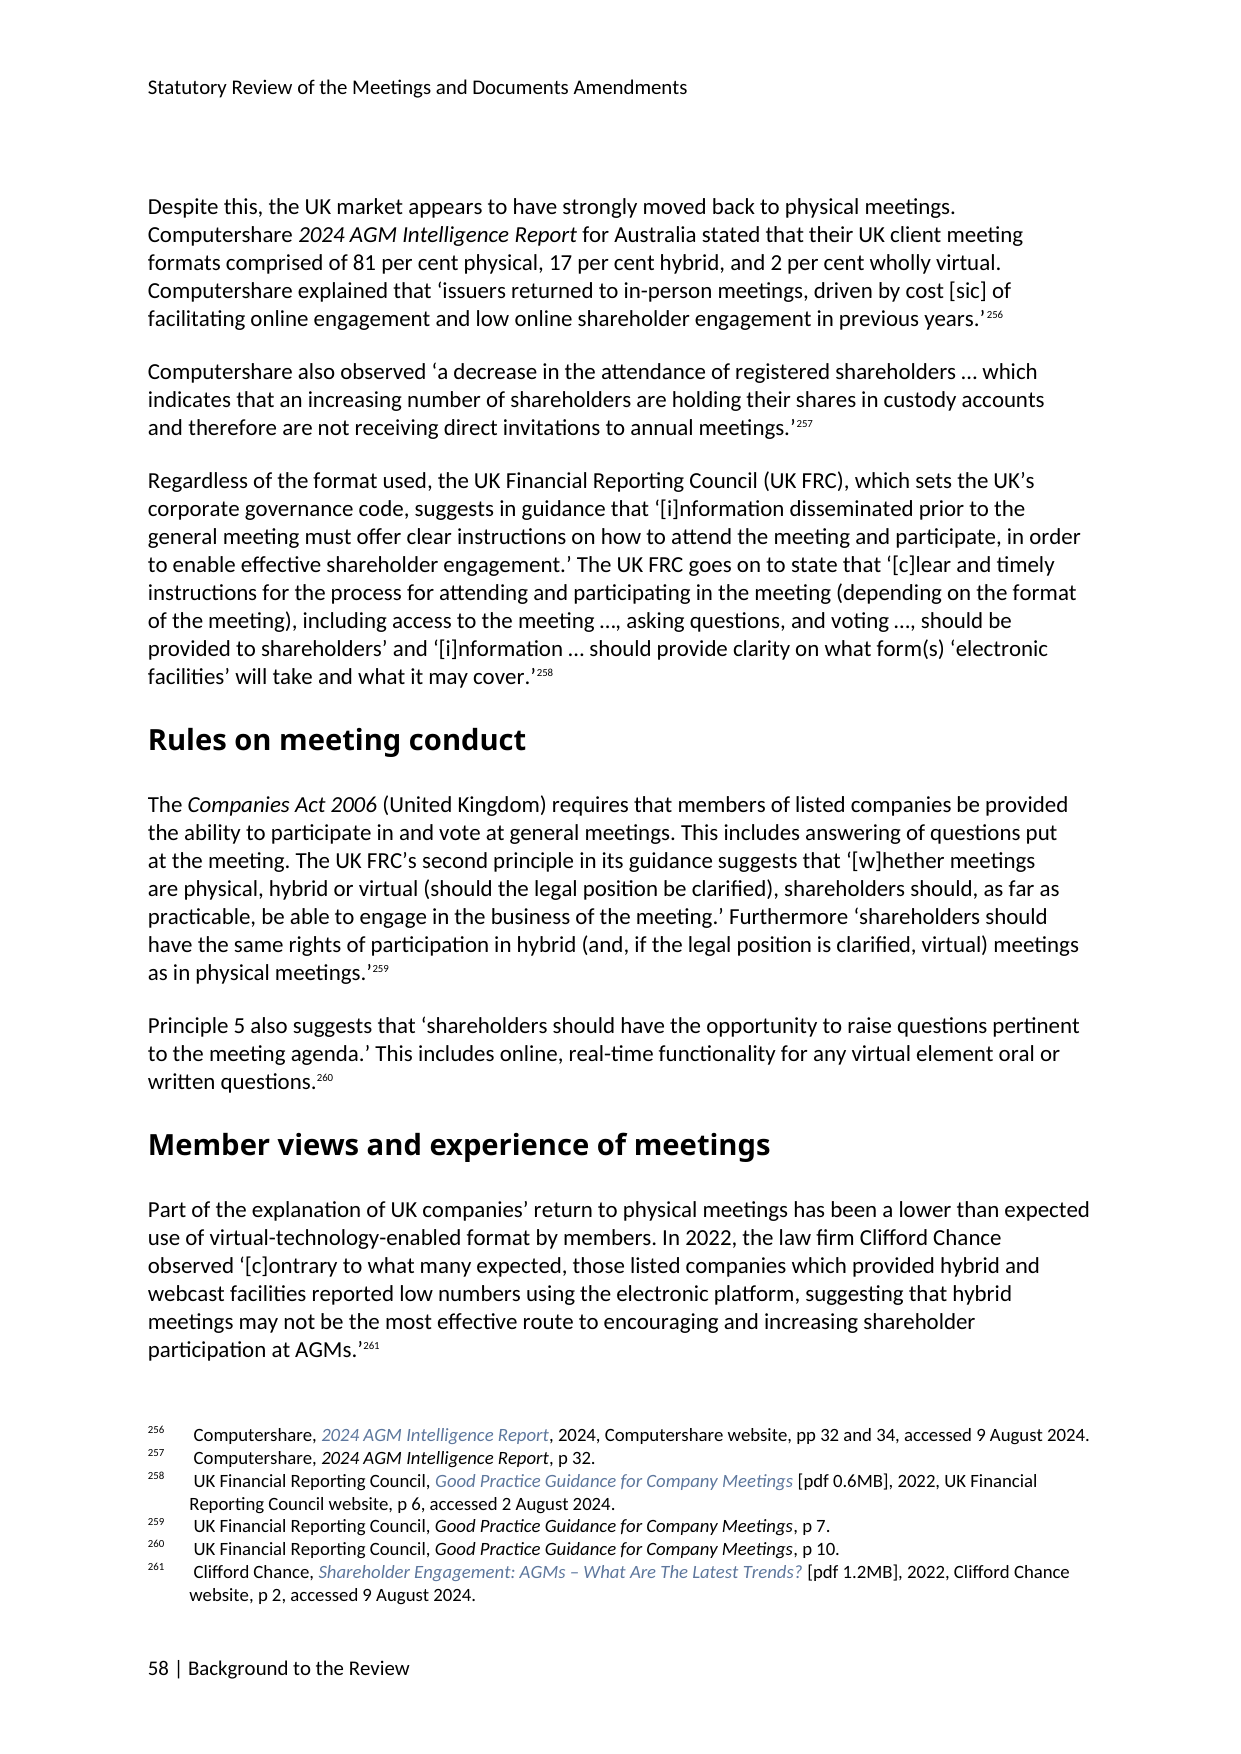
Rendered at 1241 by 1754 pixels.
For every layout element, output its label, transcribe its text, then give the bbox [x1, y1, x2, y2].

text Computershare also observed ‘a decrease in the attendance of registered shareholders … which indicates that an increasing number of shareholders are holding their shares in custody accounts and therefore are not receiving direct invitations to annual meetings.’ [148, 357, 1092, 441]
text Principle 5 also suggests that ‘shareholders should have the opportunity to raise questions pertinent to the meeting agenda.’ This includes online, real-time functionality for any virtual element oral or written questions. [148, 1011, 1092, 1095]
subtitle Member views and experience of meetings [148, 1124, 1092, 1164]
text The Companies Act 2006 (United Kingdom) requires that members of listed companies be provided the ability to participate in and vote at general meetings. This includes answering of questions put at the meeting. The UK FRC’s second principle in its guidance suggests that ‘[w]hether meetings are physical, hybrid or virtual (should the legal position be clarified), shareholders should, as far as practicable, be able to engage in the business of the meeting.’ Furthermore ‘shareholders should have the same rights of participation in hybrid (and, if the legal position is clarified, virtual) meetings as in physical meetings.’ [148, 790, 1092, 986]
subtitle Rules on meeting conduct [148, 719, 1092, 759]
text Regardless of the format used, the UK Financial Reporting Council (UK FRC), which sets the UK’s corporate governance code, suggests in guidance that ‘[i]nformation disseminated prior to the general meeting must offer clear instructions on how to attend the meeting and participate, in order to enable effective shareholder engagement.’ The UK FRC goes on to state that ‘[c]lear and timely instructions for the process for attending and participating in the meeting (depending on the format of the meeting), including access to the meeting …, asking questions, and voting …, should be provided to shareholders’ and ‘[i]nformation … should provide clarity on what form(s) ‘electronic facilities’ will take and what it may cover.’ [148, 466, 1092, 690]
text Part of the explanation of UK companies’ return to physical meetings has been a lower than expected use of virtual-technology-enabled format by members. In 2022, the law firm Clifford Chance observed ‘[c]ontrary to what many expected, those listed companies which provided hybrid and webcast facilities reported low numbers using the electronic platform, suggesting that hybrid meetings may not be the most effective route to encouraging and increasing shareholder participation at AGMs.’ [148, 1195, 1092, 1363]
text Despite this, the UK market appears to have strongly moved back to physical meetings. Computershare 2024 AGM Intelligence Report for Australia stated that their UK client meeting formats comprised of 81 per cent physical, 17 per cent hybrid, and 2 per cent wholly virtual. Computershare explained that ‘issuers returned to in-person meetings, driven by cost [sic] of facilitating online engagement and low online shareholder engagement in previous years.’ [148, 192, 1092, 332]
